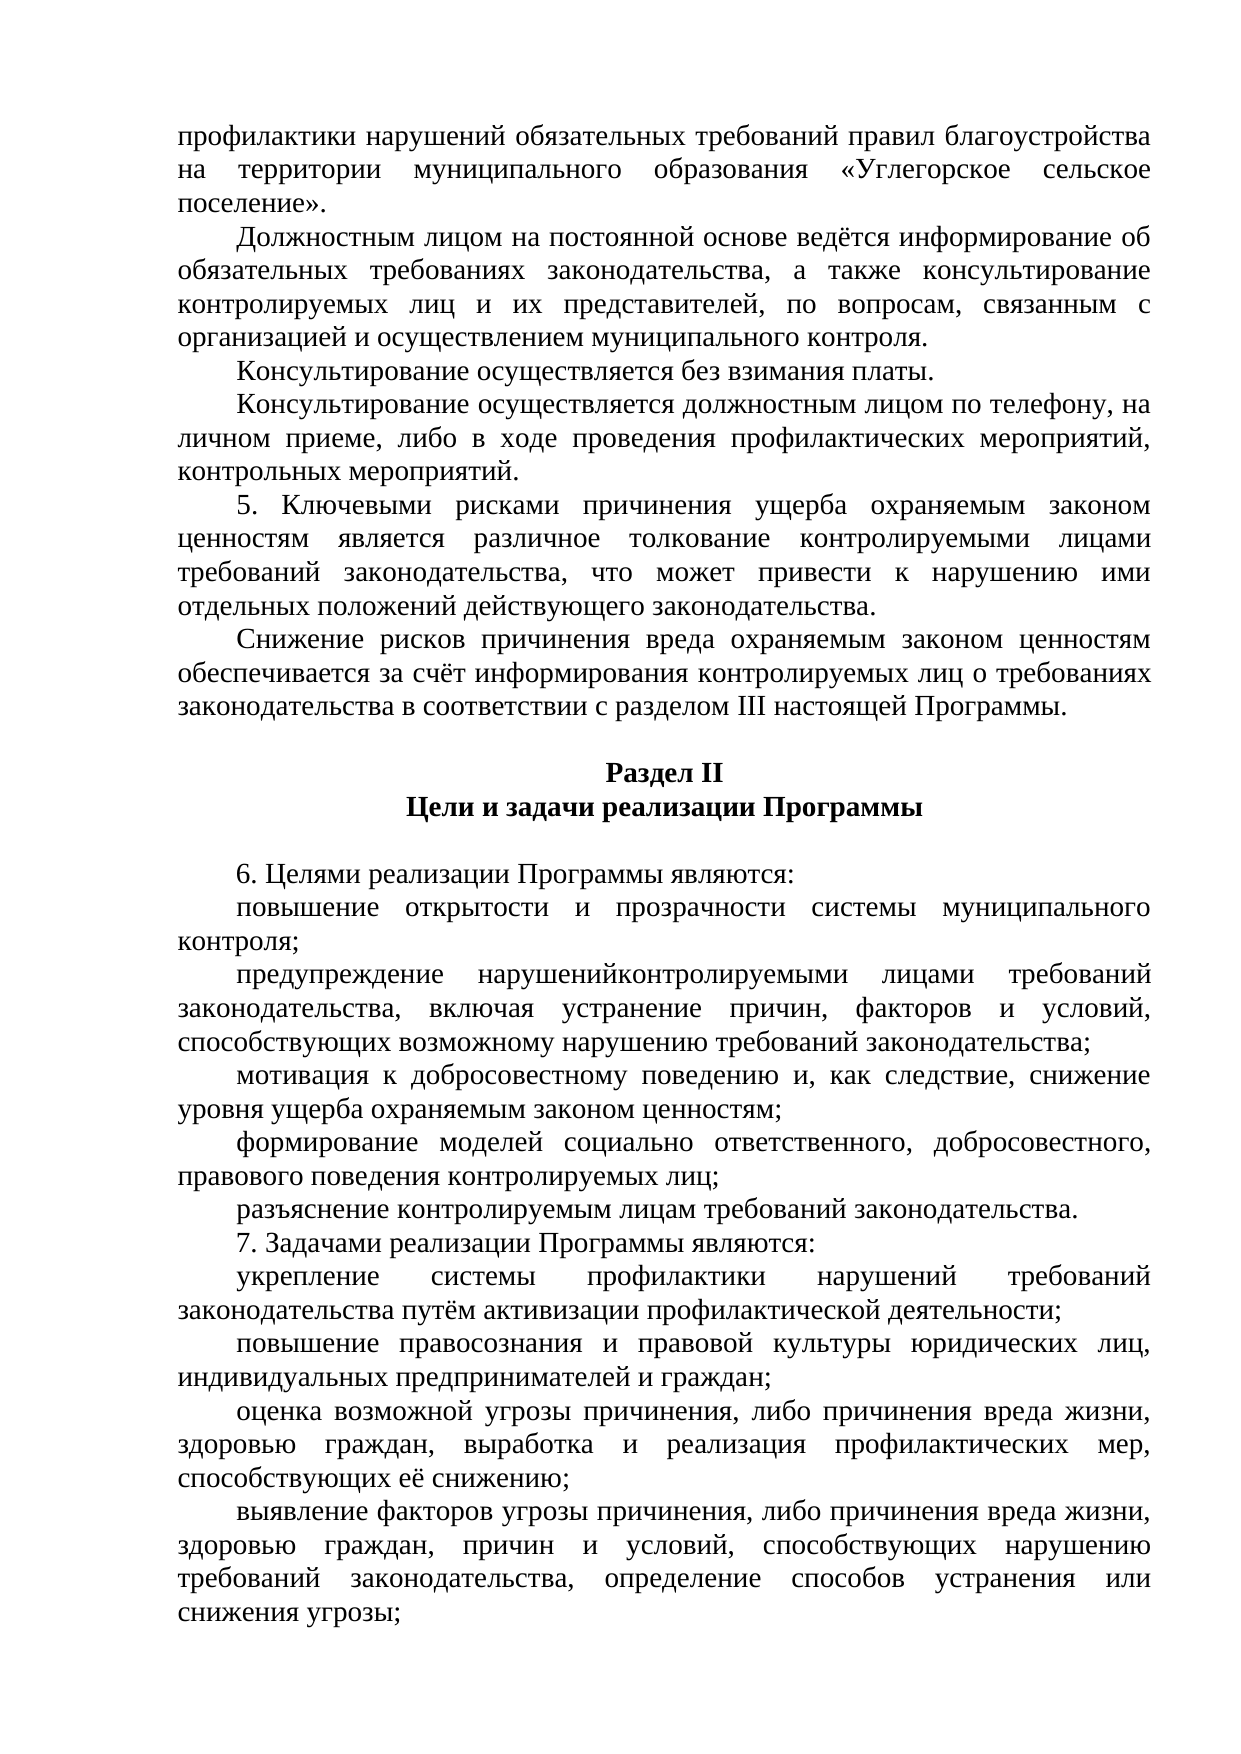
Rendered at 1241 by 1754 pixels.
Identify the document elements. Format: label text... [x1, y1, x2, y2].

text Снижение рисков причинения вреда охраняемым законом ценностям обеспечивается за счёт информирования контролируемых лиц о требованиях законодательства в соответствии с разделом III настоящей Программы. [177, 621, 1152, 722]
text Раздел II [177, 755, 1152, 789]
text 6. Целями реализации Программы являются: [177, 856, 1152, 889]
text повышение открытости и прозрачности системы муниципального контроля; [177, 889, 1152, 957]
text 5. Ключевыми рисками причинения ущерба охраняемым законом ценностям является различное толкование контролируемыми лицами требований законодательства, что может привести к нарушению ими отдельных положений действующего законодательства. [177, 487, 1152, 621]
text повышение правосознания и правовой культуры юридических лиц, индивидуальных предпринимателей и граждан; [177, 1326, 1152, 1393]
text Консультирование осуществляется без взимания платы. [177, 353, 1152, 386]
text Должностным лицом на постоянной основе ведётся информирование об обязательных требованиях законодательства, а также консультирование контролируемых лиц и их представителей, по вопросам, связанным с организацией и осуществлением муниципального контроля. [177, 219, 1152, 353]
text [177, 118, 1152, 219]
text мотивация к добросовестному поведению и, как следствие, снижение уровня ущерба охраняемым законом ценностям; [177, 1057, 1152, 1124]
text выявление факторов угрозы причинения, либо причинения вреда жизни, здоровью граждан, причин и условий, способствующих нарушению требований законодательства, определение способов устранения или снижения угрозы; [177, 1493, 1152, 1627]
text Цели и задачи реализации Программы [177, 789, 1152, 822]
text укрепление системы профилактики нарушений требований законодательства путём активизации профилактической деятельности; [177, 1258, 1152, 1326]
text формирование моделей социально ответственного, добросовестного, правового поведения контролируемых лиц; [177, 1124, 1152, 1191]
text Консультирование осуществляется должностным лицом по телефону, на личном приеме, либо в ходе проведения профилактических мероприятий, контрольных мероприятий. [177, 386, 1152, 487]
text разъяснение контролируемым лицам требований законодательства. [177, 1191, 1152, 1225]
text 7. Задачами реализации Программы являются: [177, 1225, 1152, 1258]
text оценка возможной угрозы причинения, либо причинения вреда жизни, здоровью граждан, выработка и реализация профилактических мер, способствующих её снижению; [177, 1393, 1152, 1493]
text предупреждение нарушенийконтролируемыми лицами требований законодательства, включая устранение причин, факторов и условий, способствующих возможному нарушению требований законодательства; [177, 957, 1152, 1057]
